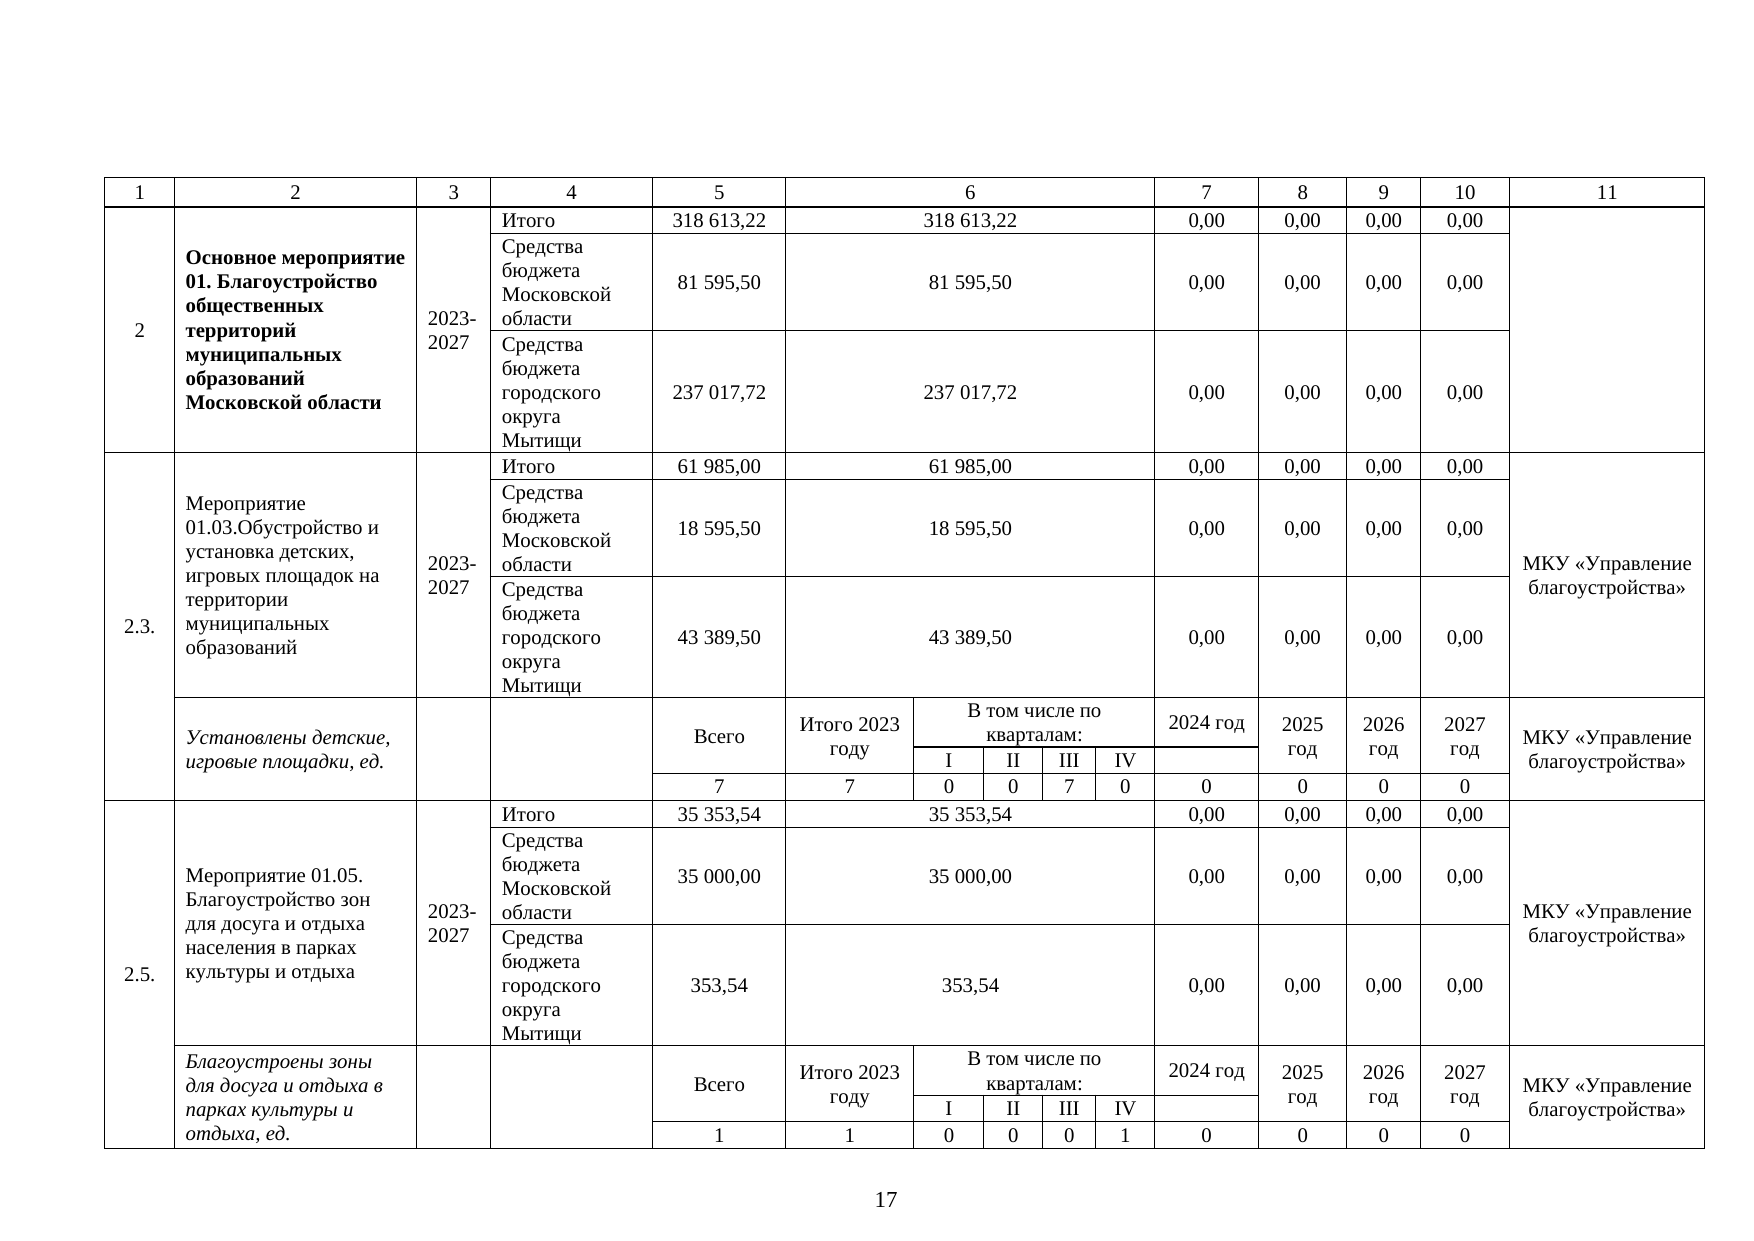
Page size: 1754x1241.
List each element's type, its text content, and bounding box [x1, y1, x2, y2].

table_cell 2025 год [1259, 698, 1346, 773]
table_cell 2026 год [1347, 698, 1420, 773]
table_cell II [984, 1096, 1042, 1121]
table_cell 0,00 [1259, 453, 1346, 478]
table_cell 0 [1347, 774, 1420, 800]
table_cell [491, 1046, 652, 1148]
table_cell 0 [1421, 1122, 1509, 1148]
table_cell 0,00 [1259, 828, 1346, 924]
table_cell Установлены детские, игровые площадки, ед. [175, 698, 416, 800]
table_cell 0 [1096, 774, 1154, 800]
table_cell III [1043, 748, 1095, 773]
table_cell 0 [1155, 774, 1258, 800]
table_cell 0 [1421, 774, 1509, 800]
table_cell 0,00 [1347, 828, 1420, 924]
table_cell 2024 год [1155, 1046, 1258, 1094]
table_cell 0,00 [1347, 480, 1420, 576]
table_cell I [914, 748, 983, 773]
table_cell 61 985,00 [653, 453, 785, 478]
table_cell 2027 год [1421, 1046, 1509, 1121]
table_cell 0,00 [1155, 828, 1258, 924]
table_cell III [1043, 1096, 1095, 1121]
table_cell 0,00 [1347, 331, 1420, 452]
table_cell 0,00 [1155, 331, 1258, 452]
table_cell 2023-2027 [417, 801, 490, 1045]
table_cell I [914, 1096, 983, 1121]
table_cell 0,00 [1347, 925, 1420, 1045]
table_cell В том числе по кварталам: [914, 698, 1154, 746]
table_cell 0,00 [1155, 234, 1258, 330]
table_cell 35 353,54 [786, 801, 1154, 827]
table_header 3 [417, 178, 490, 206]
table_cell Итого 2023 году [786, 698, 913, 773]
table_cell 0,00 [1259, 208, 1346, 233]
table_header 6 [786, 178, 1154, 206]
table_cell [1155, 1096, 1258, 1121]
table_cell Средства бюджета Московской области [491, 480, 652, 576]
table_cell 2027 год [1421, 698, 1509, 773]
table_cell 35 000,00 [786, 828, 1154, 924]
table_cell 0,00 [1347, 208, 1420, 233]
table_cell МКУ «Управление благоустройства» [1510, 1046, 1704, 1148]
table_cell [417, 1046, 490, 1148]
table_cell 0 [984, 1122, 1042, 1148]
table_cell 318 613,22 [786, 208, 1154, 233]
table_cell Итого [491, 453, 652, 478]
table_cell Средства бюджета городского округа Мытищи [491, 331, 652, 452]
table_cell 61 985,00 [786, 453, 1154, 478]
table_cell Средства бюджета городского округа Мытищи [491, 925, 652, 1045]
table_cell 0 [984, 774, 1042, 800]
table_cell 1 [1096, 1122, 1154, 1148]
table_cell 0,00 [1421, 480, 1509, 576]
table_cell 0,00 [1155, 801, 1258, 827]
table_cell 1 [653, 1122, 785, 1148]
table_cell 0,00 [1155, 208, 1258, 233]
table_cell 35 353,54 [653, 801, 785, 827]
table_cell МКУ «Управление благоустройства» [1510, 698, 1704, 800]
table_header 10 [1421, 178, 1509, 206]
table_cell Мероприятие 01.05. Благоустройство зон для досуга и отдыха населения в парках культуры и отдыха [175, 801, 416, 1045]
table_cell 0 [1259, 1122, 1346, 1148]
table_cell 2024 год [1155, 698, 1258, 746]
table_cell II [984, 748, 1042, 773]
table_header 7 [1155, 178, 1258, 206]
table_cell Средства бюджета Московской области [491, 828, 652, 924]
table_cell МКУ «Управление благоустройства» [1510, 453, 1704, 697]
table_cell 2 [105, 208, 174, 452]
table_cell 0,00 [1259, 480, 1346, 576]
table_cell 0,00 [1421, 801, 1509, 827]
table_cell 0,00 [1347, 577, 1420, 697]
table_cell [1510, 208, 1704, 452]
table_cell 35 000,00 [653, 828, 785, 924]
table_cell IV [1096, 748, 1154, 773]
table_cell 81 595,50 [653, 234, 785, 330]
table_cell 0 [1259, 774, 1346, 800]
table_cell 237 017,72 [786, 331, 1154, 452]
table_cell 0,00 [1421, 234, 1509, 330]
table_cell 0,00 [1421, 331, 1509, 452]
table_header 11 [1510, 178, 1704, 206]
table_cell 2023-2027 [417, 453, 490, 697]
table_cell IV [1096, 1096, 1154, 1121]
table_cell 81 595,50 [786, 234, 1154, 330]
table_cell 0,00 [1347, 453, 1420, 478]
table_cell 0,00 [1347, 801, 1420, 827]
table_cell 0,00 [1421, 208, 1509, 233]
table_cell 2023-2027 [417, 208, 490, 452]
table_cell 0,00 [1155, 577, 1258, 697]
table_cell 0,00 [1259, 925, 1346, 1045]
table_cell 0 [1043, 1122, 1095, 1148]
table_header 8 [1259, 178, 1346, 206]
table_cell 0,00 [1421, 453, 1509, 478]
table_cell 0,00 [1347, 234, 1420, 330]
table_cell В том числе по кварталам: [914, 1046, 1154, 1094]
table_cell Итого 2023 году [786, 1046, 913, 1121]
table_cell 353,54 [786, 925, 1154, 1045]
table_cell 2.5. [105, 801, 174, 1148]
table_cell 0 [1347, 1122, 1420, 1148]
table_cell Всего [653, 1046, 785, 1121]
table_cell 0,00 [1421, 925, 1509, 1045]
table_cell 0,00 [1259, 331, 1346, 452]
table_cell 0 [1155, 1122, 1258, 1148]
table_cell 0,00 [1155, 925, 1258, 1045]
table_cell 0 [914, 1122, 983, 1148]
table_cell 0,00 [1259, 234, 1346, 330]
table_cell [1155, 748, 1258, 773]
table_header 4 [491, 178, 652, 206]
table_header 1 [105, 178, 174, 206]
table_cell Благоустроены зоны для досуга и отдыха в парках культуры и отдыха, ед. [175, 1046, 416, 1148]
table_cell Мероприятие 01.03.Обустройство и установка детских, игровых площадок на территории муниципальных образований [175, 453, 416, 697]
table_cell 7 [1043, 774, 1095, 800]
table_cell Средства бюджета городского округа Мытищи [491, 577, 652, 697]
table_cell 43 389,50 [653, 577, 785, 697]
table_cell Итого [491, 801, 652, 827]
table_cell 0,00 [1259, 801, 1346, 827]
table_cell 0,00 [1155, 480, 1258, 576]
table_header 5 [653, 178, 785, 206]
table_cell [417, 698, 490, 800]
table_cell 18 595,50 [786, 480, 1154, 576]
table_cell 2025 год [1259, 1046, 1346, 1121]
table_cell 7 [653, 774, 785, 800]
table_cell 2.3. [105, 453, 174, 800]
table_cell Средства бюджета Московской области [491, 234, 652, 330]
table_cell 7 [786, 774, 913, 800]
table_header 9 [1347, 178, 1420, 206]
table_cell 318 613,22 [653, 208, 785, 233]
table_cell 2026 год [1347, 1046, 1420, 1121]
table_cell 43 389,50 [786, 577, 1154, 697]
table_cell 237 017,72 [653, 331, 785, 452]
table_cell 0 [914, 774, 983, 800]
table_cell Всего [653, 698, 785, 773]
table_cell [491, 698, 652, 800]
table_cell 0,00 [1259, 577, 1346, 697]
table_cell Основное мероприятие 01. Благоустройство общественных территорий муниципальных образований Московской области [175, 208, 416, 452]
table_cell 0,00 [1155, 453, 1258, 478]
table_header 2 [175, 178, 416, 206]
table_cell 0,00 [1421, 828, 1509, 924]
table_cell 0,00 [1421, 577, 1509, 697]
table_cell МКУ «Управление благоустройства» [1510, 801, 1704, 1045]
table_cell 1 [786, 1122, 913, 1148]
table_cell 353,54 [653, 925, 785, 1045]
table_cell 18 595,50 [653, 480, 785, 576]
table_cell Итого [491, 208, 652, 233]
